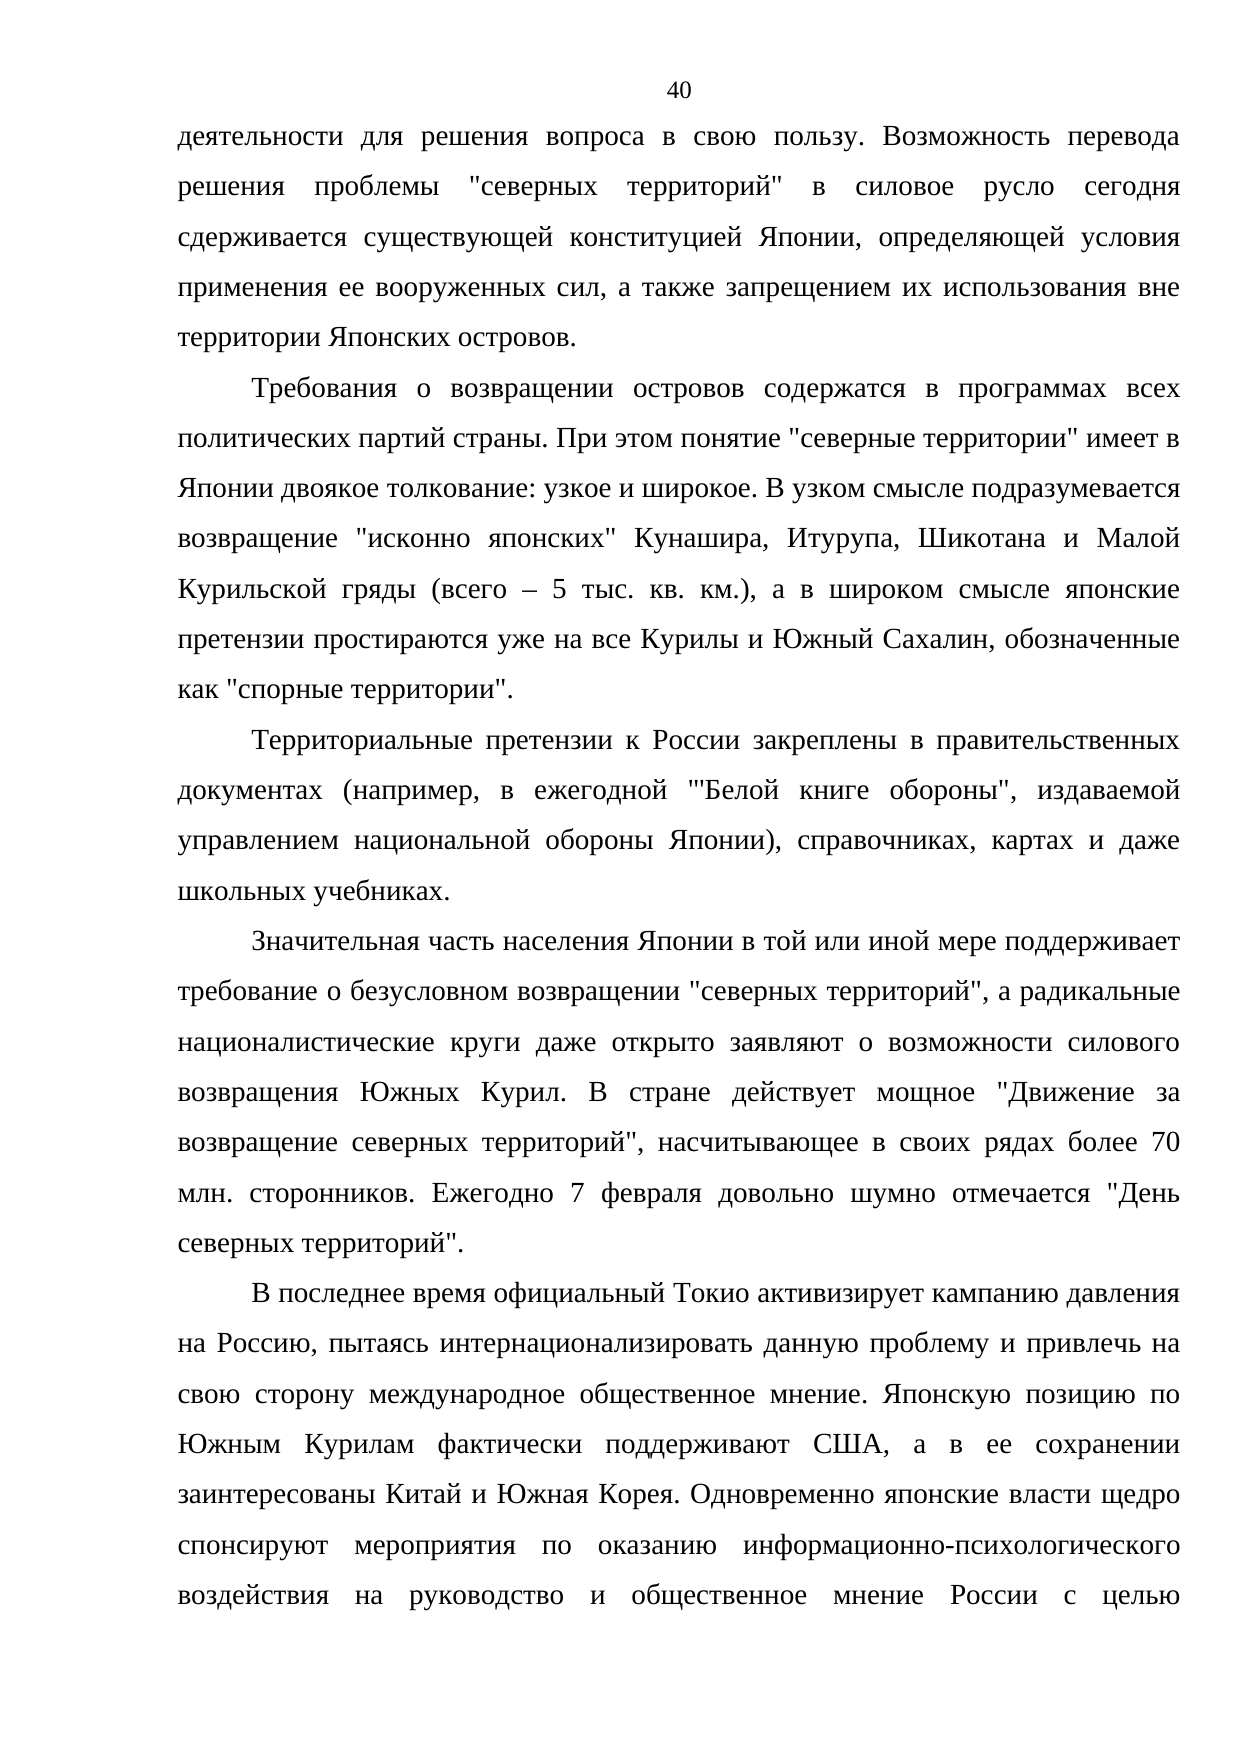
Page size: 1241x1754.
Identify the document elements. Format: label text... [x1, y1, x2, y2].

text Территориальные претензии к России закреплены в правительственных документах (например, в ежегодной "'Белой книге обороны", издаваемой управлением национальной обороны Японии), справочниках, картах и даже школьных учебниках. [177, 722, 1181, 906]
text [177, 1275, 1181, 1611]
text Требования о возвращении островов содержатся в программах всех политических партий страны. При этом понятие "северные территории" имеет в Японии двоякое толкование: узкое и широкое. В узком смысле подразумевается возвращение "исконно японских" Кунашира, Итурупа, Шикотана и Малой Курильской гряды (всего – 5 тыс. кв. км.), а в широком смысле японские претензии простираются уже на все Курилы и Южный Сахалин, обозначенные как "спорные территории". [177, 370, 1181, 705]
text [177, 118, 1181, 353]
text Значительная часть населения Японии в той или иной мере поддерживает требование о безусловном возвращении "северных территорий", а радикальные националистические круги даже открыто заявляют о возможности силового возвращения Южных Курил. В стране действует мощное "Движение за возвращение северных территорий", насчитывающее в своих рядах более 70 млн. сторонников. Ежегодно 7 февраля довольно шумно отмечается "День северных территорий". [177, 923, 1181, 1258]
